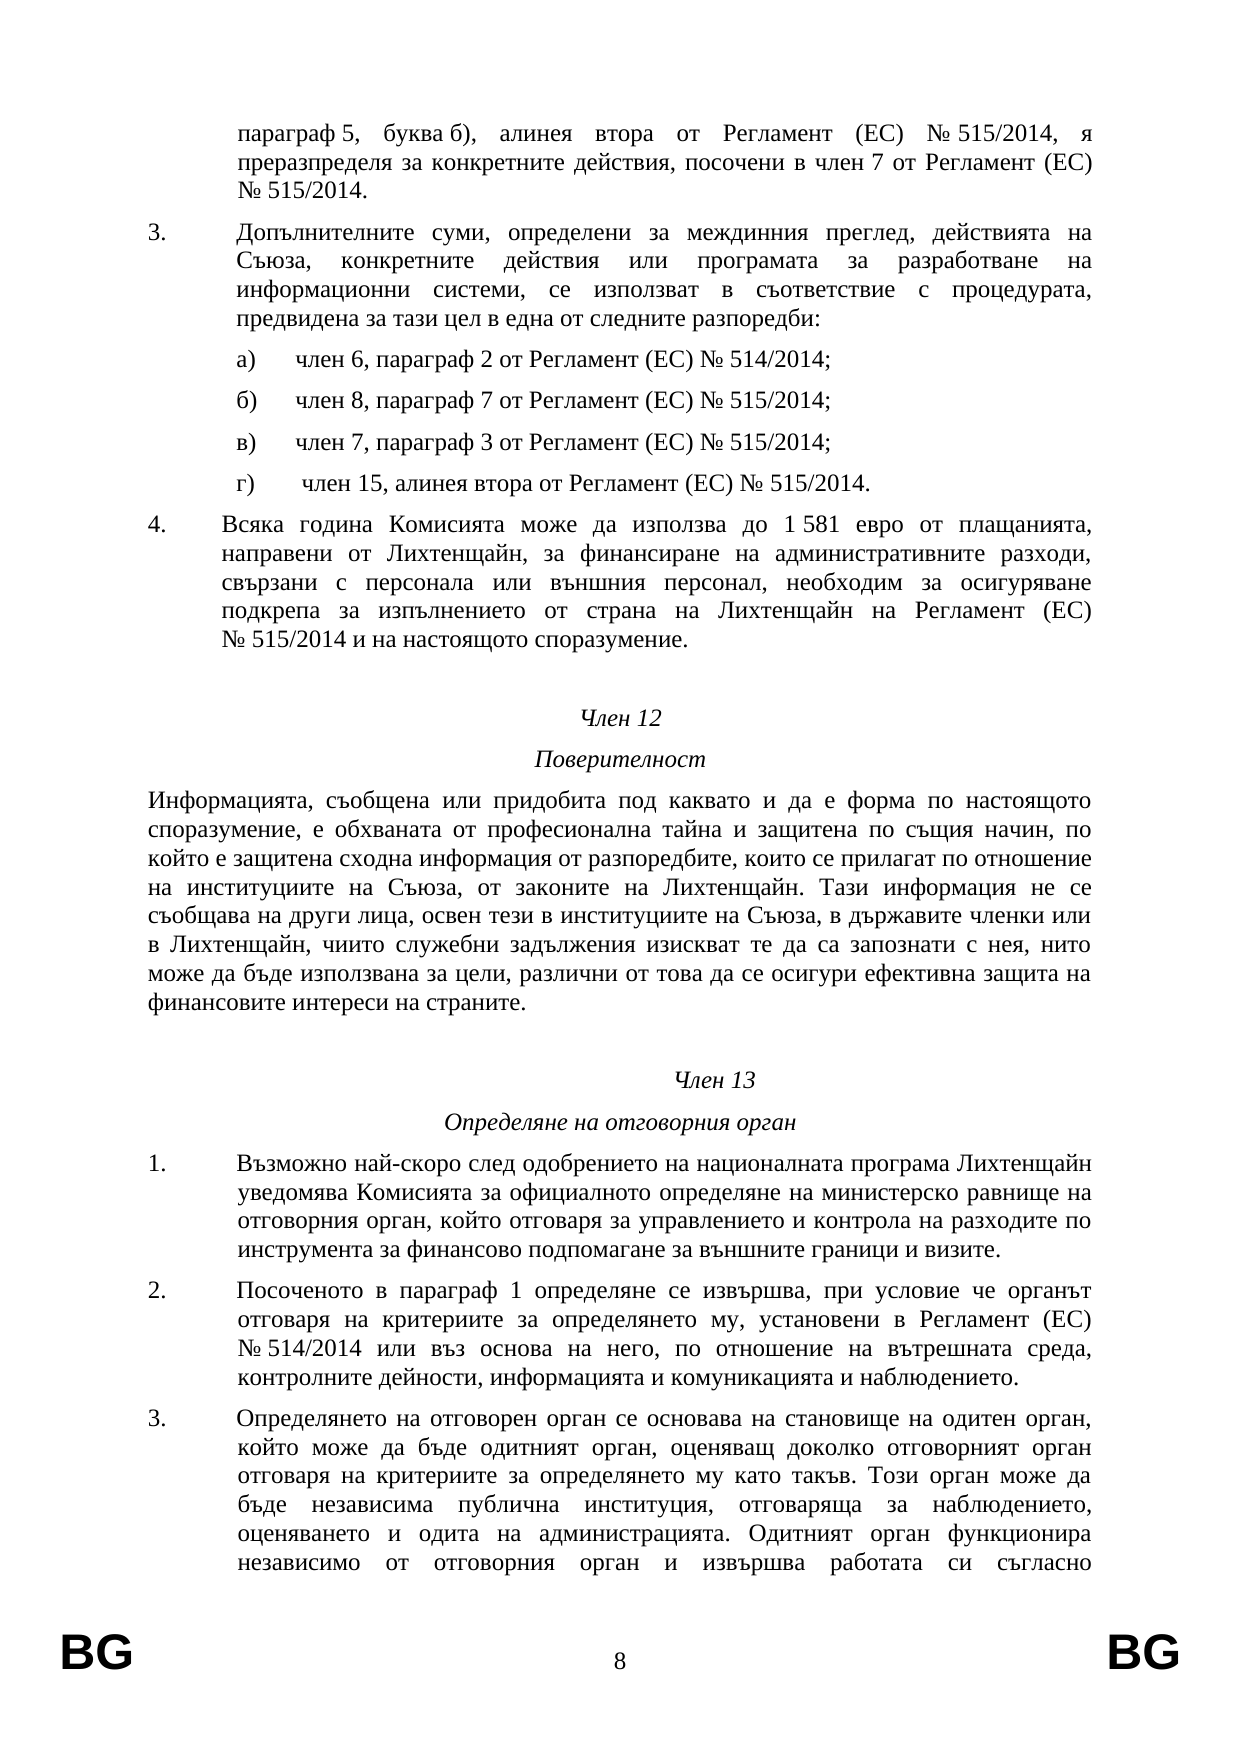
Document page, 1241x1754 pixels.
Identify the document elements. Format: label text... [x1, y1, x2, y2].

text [148, 1403, 1093, 1576]
text Член 12 [148, 703, 1093, 732]
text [237, 118, 1093, 204]
text 2. Посоченото в параграф 1 определяне се извършва, при условие че органът отговаря на критериите за определянето му, установени в Регламент (ЕС) № 514/2014 или въз основа на него, по отношение на вътрешната среда, контролните дейности, информацията и комуникацията и наблюдението. [148, 1276, 1093, 1391]
text г) член 15, алинея втора от Регламент (ЕС) № 515/2014. [236, 468, 1093, 497]
text Поверителност [148, 744, 1093, 773]
text 4. Всяка година Комисията може да използва до 1 581 евро от плащанията, направени от Лихтенщайн, за финансиране на административните разходи, свързани с персонала или външния персонал, необходим за осигуряване подкрепа за изпълнението от страна на Лихтенщайн на Регламент (ЕС) № 515/2014 и на настоящото споразумение. [148, 509, 1093, 653]
text Информацията, съобщена или придобита под каквато и да е форма по настоящото споразумение, е обхваната от професионална тайна и защитена по същия начин, по който е защитена сходна информация от разпоредбите, които се прилагат по отношение на институциите на Съюза, от законите на Лихтенщайн. Тази информация не се съобщава на други лица, освен тези в институциите на Съюза, в държавите членки или в Лихтенщайн, чиито служебни задължения изискват те да са запознати с нея, нито може да бъде използвана за цели, различни от това да се осигури ефективна защита на финансовите интереси на страните. [148, 786, 1093, 1016]
text 1. Възможно най-скоро след одобрението на националната програма Лихтенщайн уведомява Комисията за официалното определяне на министерско равнище на отговорния орган, който отговаря за управлението и контрола на разходите по инструмента за финансово подпомагане за външните граници и визите. [148, 1148, 1093, 1263]
text а) член 6, параграф 2 от Регламент (ЕС) № 514/2014; [236, 344, 1093, 373]
text Допълнителните суми, определени за междинния преглед, действията на Съюза, конкретните действия или програмата за разработване на информационни системи, се използват в съответствие с процедурата, предвидена за тази цел в една от следните разпоредби: [148, 217, 1093, 332]
text в) член 7, параграф 3 от Регламент (ЕС) № 515/2014; [236, 427, 1093, 456]
text Определяне на отговорния орган [148, 1107, 1093, 1136]
text б) член 8, параграф 7 от Регламент (ЕС) № 515/2014; [236, 386, 1093, 414]
text Член 13 [148, 1066, 1093, 1094]
